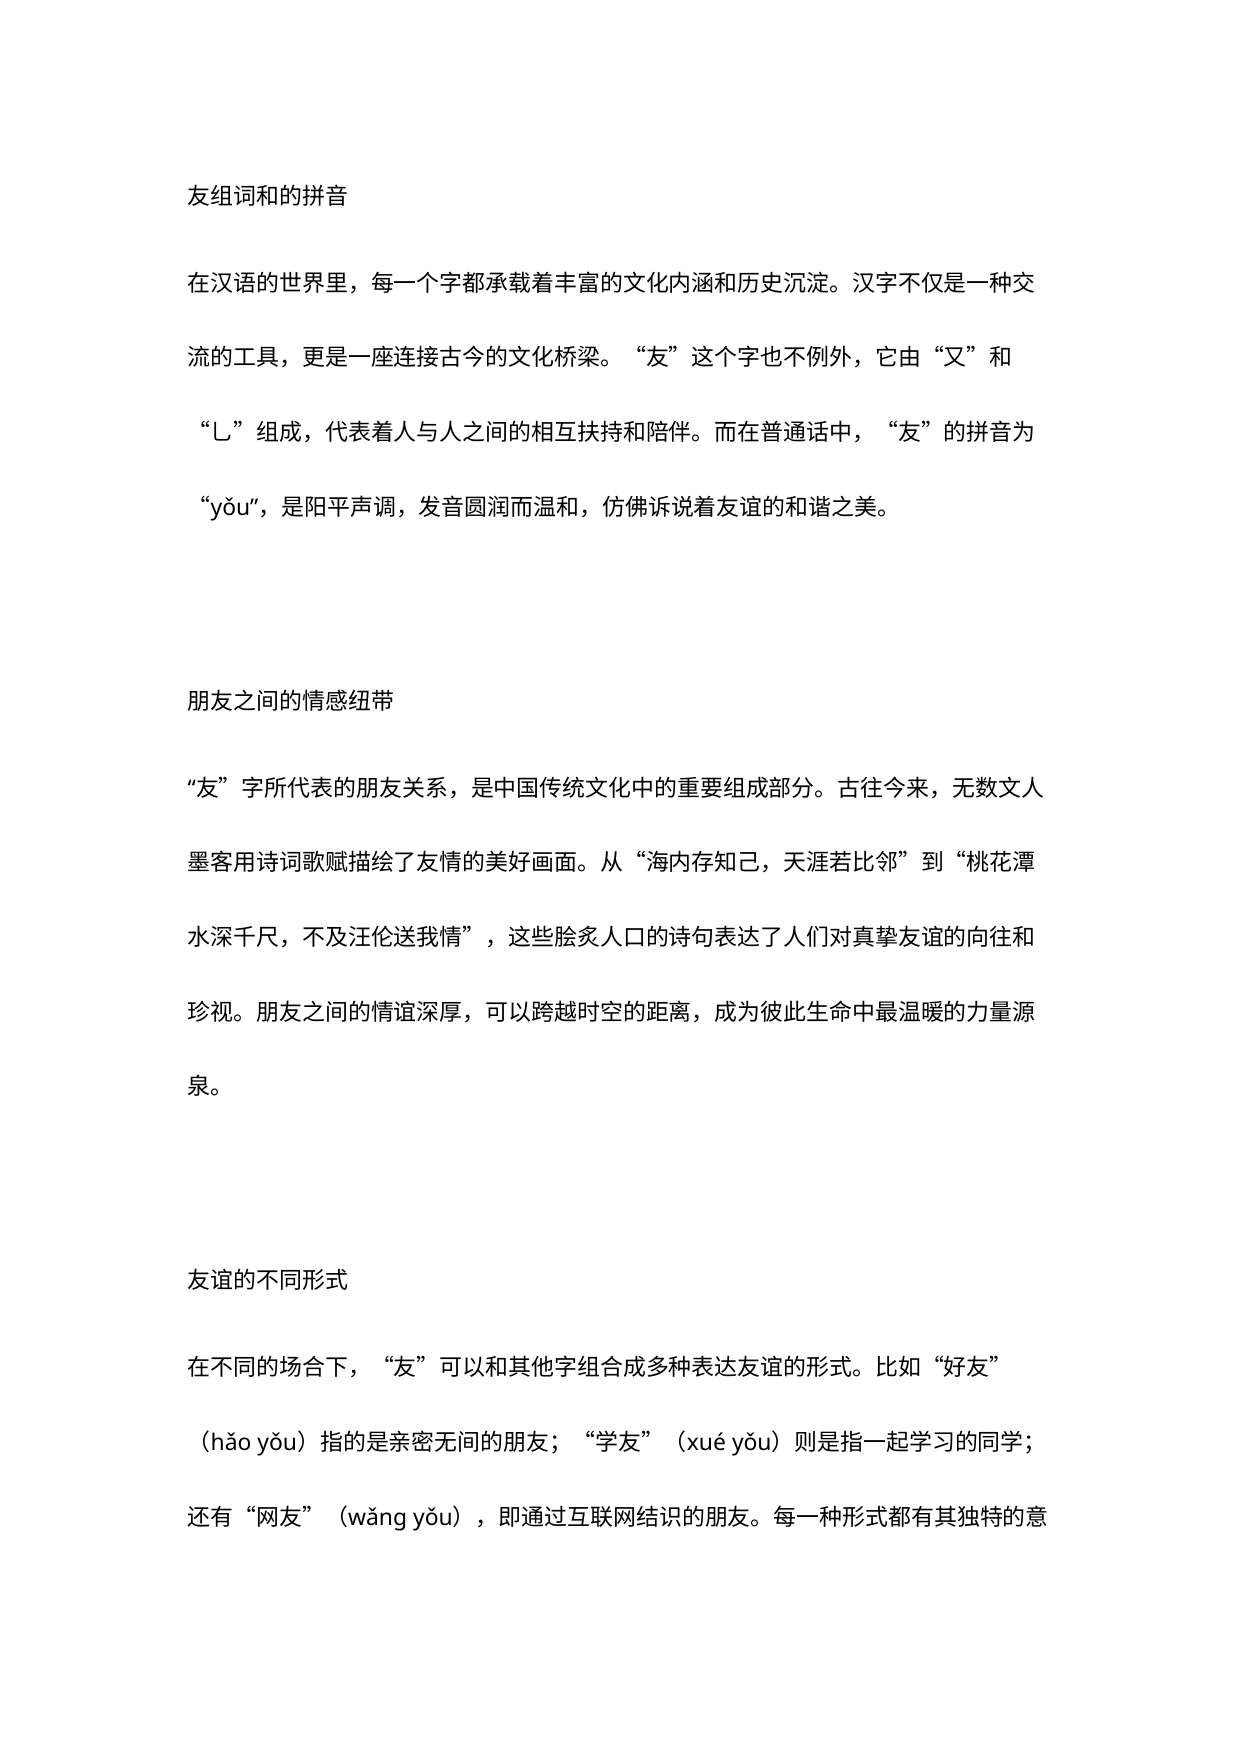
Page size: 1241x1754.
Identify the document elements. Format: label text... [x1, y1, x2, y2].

text 在汉语的世界里，每一个字都承载着丰富的文化内涵和历史沉淀。汉字不仅是一种交流的工具，更是一座连接古今的文化桥梁。“友”这个字也不例外，它由“又”和“乚”组成，代表着人与人之间的相互扶持和陪伴。而在普通话中，“友”的拼音为 “yǒu”，是阳平声调，发音圆润而温和，仿佛诉说着友谊的和谐之美。 [187, 248, 1053, 538]
text “友”字所代表的朋友关系，是中国传统文化中的重要组成部分。古往今来，无数文人墨客用诗词歌赋描绘了友情的美好画面。从“海内存知己，天涯若比邻”到“桃花潭水深千尺，不及汪伦送我情”，这些脍炙人口的诗句表达了人们对真挚友谊的向往和珍视。朋友之间的情谊深厚，可以跨越时空的距离，成为彼此生命中最温暖的力量源泉。 [187, 753, 1053, 1117]
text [187, 1333, 1053, 1547]
text 朋友之间的情感纽带 [187, 667, 1053, 732]
text 友谊的不同形式 [187, 1247, 1053, 1312]
text 友组词和的拼音 [187, 162, 1053, 227]
